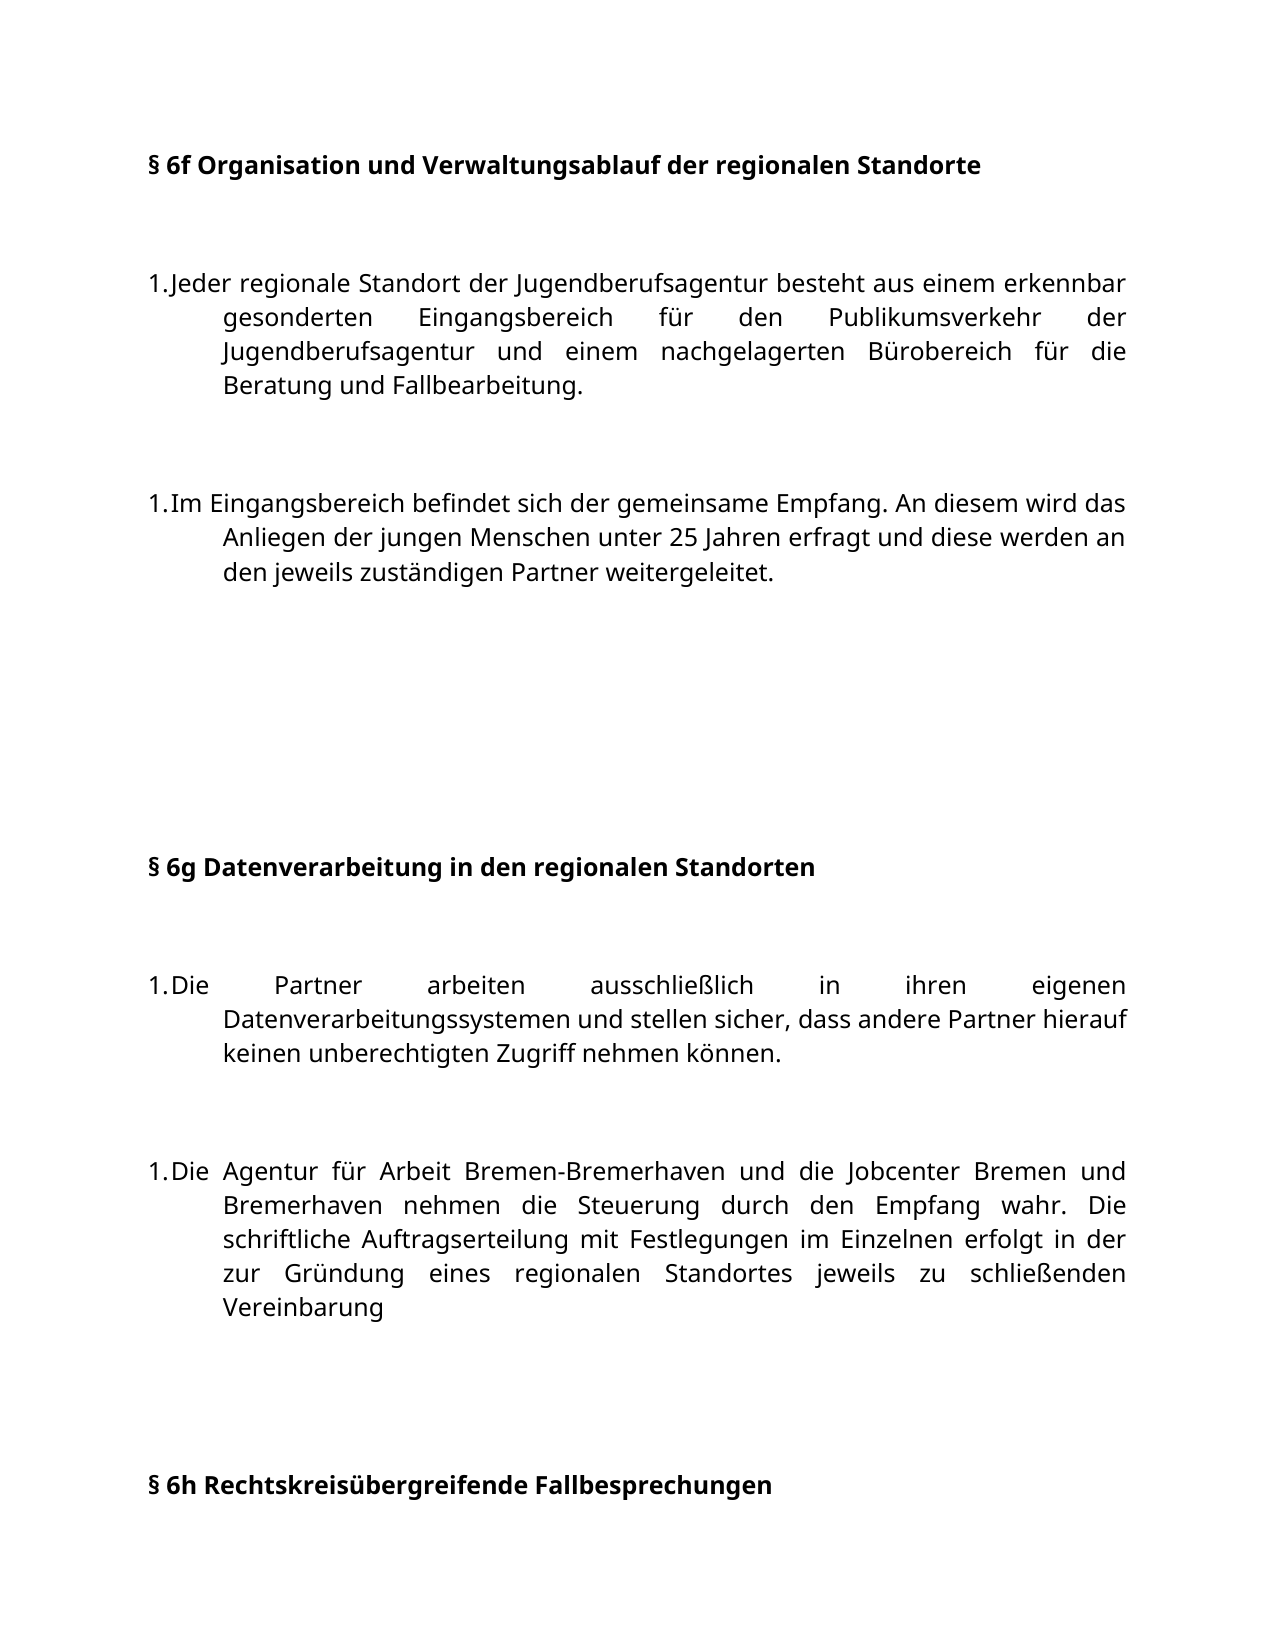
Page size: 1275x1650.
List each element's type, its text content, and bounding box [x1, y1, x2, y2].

text § 6f Organisation und Verwaltungsablauf der regionalen Standorte [148, 148, 1127, 182]
text § 6h Rechtskreisübergreifende Fallbesprechungen [148, 1467, 1127, 1501]
text § 6g Datenverarbeitung in den regionalen Standorten [148, 849, 1127, 883]
list Jeder regionale Standort der Jugendberufsagentur besteht aus einem erkennbar gesonderten Eingangsbereich für den Publikumsverkehr der Jugendberufsagentur und einem nachgelagerten Bürobereich für die Beratung und Fallbearbeitung. [148, 266, 1127, 402]
list Die Agentur für Arbeit Bremen-Bremerhaven und die Jobcenter Bremen und Bremerhaven nehmen die Steuerung durch den Empfang wahr. Die schriftliche Auftragserteilung mit Festlegungen im Einzelnen erfolgt in der zur Gründung eines regionalen Standortes jeweils zu schließenden Vereinbarung [148, 1154, 1127, 1324]
list Die Partner arbeiten ausschließlich in ihren eigenen Datenverarbeitungssystemen und stellen sicher, dass andere Partner hierauf keinen unberechtigten Zugriff nehmen können. [148, 968, 1127, 1070]
list Im Eingangsbereich befindet sich der gemeinsame Empfang. An diesem wird das Anliegen der jungen Menschen unter 25 Jahren erfragt und diese werden an den jeweils zuständigen Partner weitergeleitet. [148, 486, 1127, 588]
